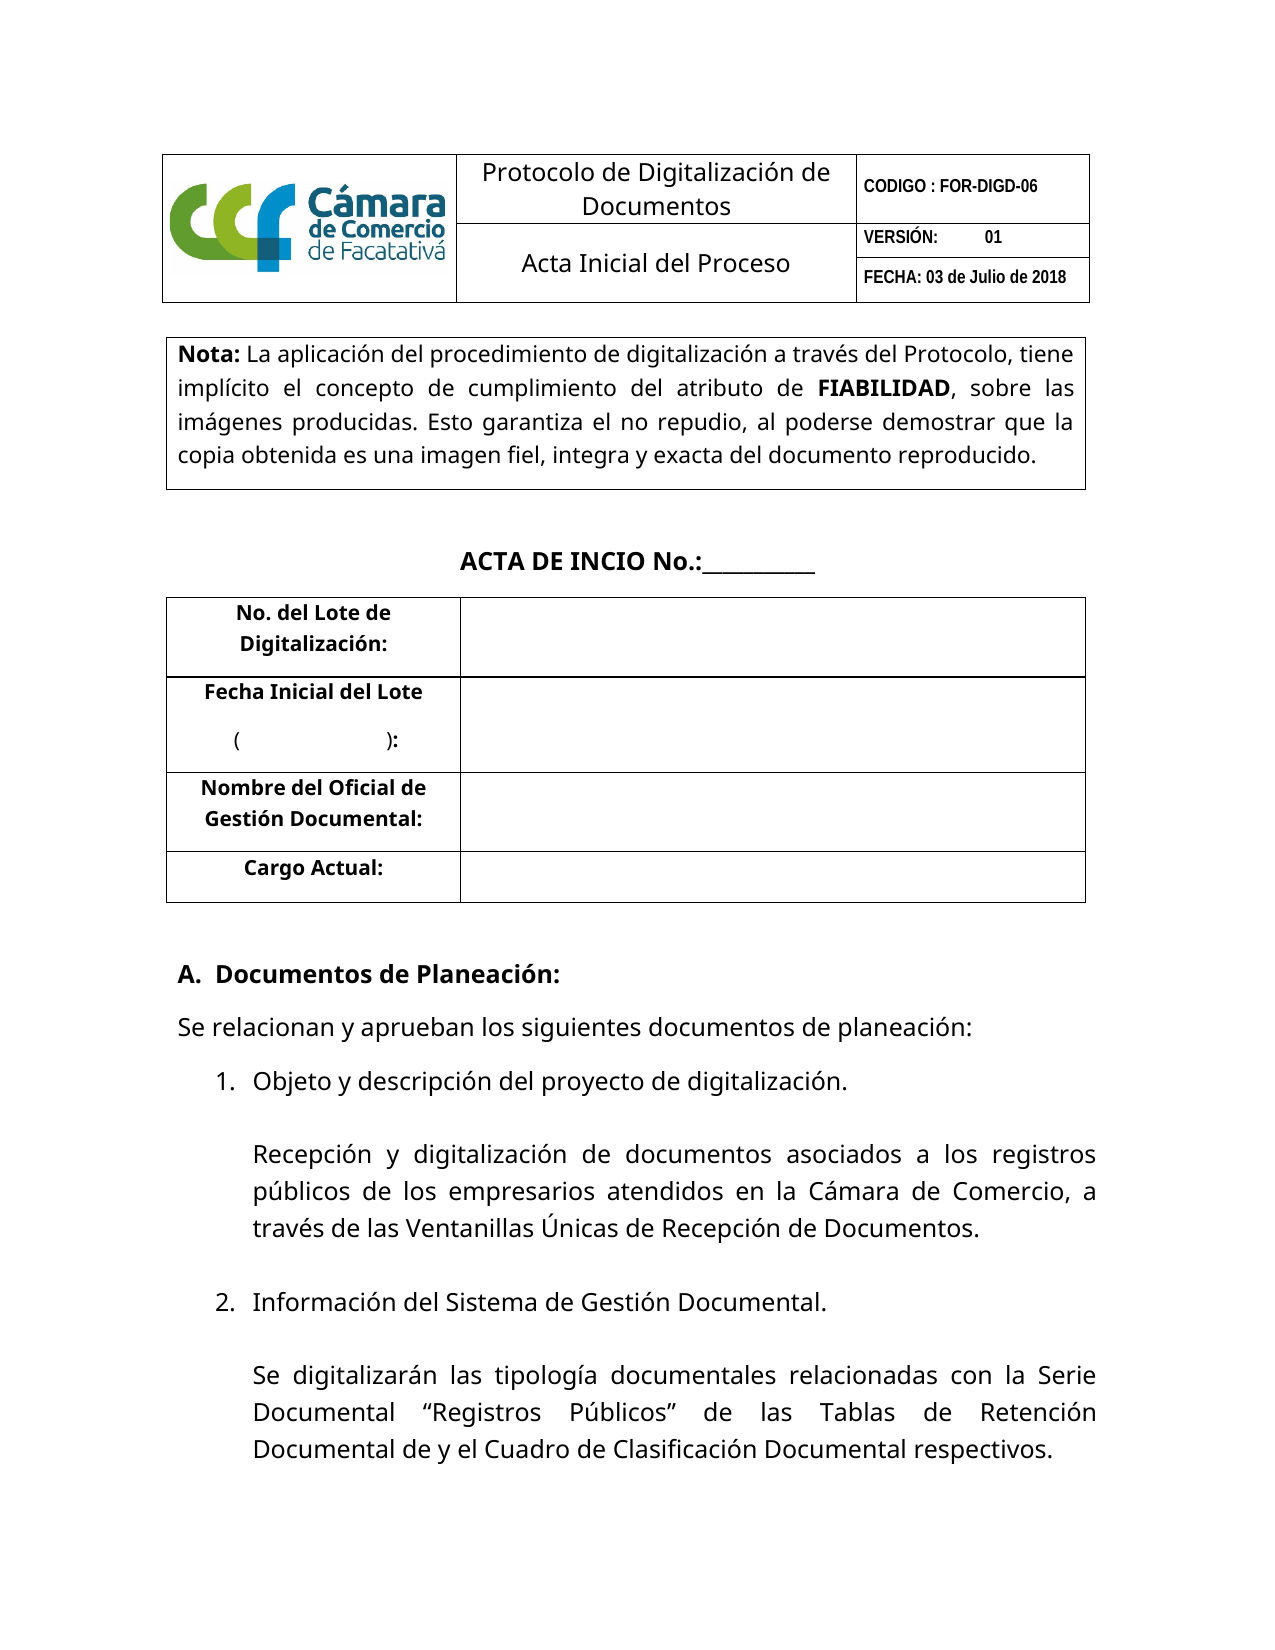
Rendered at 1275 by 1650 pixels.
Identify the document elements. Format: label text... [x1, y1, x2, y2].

table_header [461, 598, 1085, 676]
text Se relacionan y aprueban los siguientes documentos de planeación: [177, 1010, 1098, 1044]
list Objeto y descripción del proyecto de digitalización. [215, 1063, 1098, 1098]
table_cell Nombre del Oficial de Gestión Documental: [167, 773, 460, 851]
text ACTA DE INCIO No.:___________ [177, 544, 1098, 578]
table_cell [461, 852, 1085, 902]
table_cell [461, 773, 1085, 851]
table_header Nota: La aplicación del procedimiento de digitalización a través del Protocolo, tiene implícito el concepto de cumplimiento del atributo de FIABILIDAD, sobre las imágenes producidas. Esto garantiza el no repudio, al poderse demostrar que la copia obtenida es una imagen fiel, integra y exacta del documento reproducido. [167, 338, 1085, 489]
list Documentos de Planeación: [177, 957, 1098, 991]
table_header No. del Lote de Digitalización: [167, 598, 460, 676]
list Recepción y digitalización de documentos asociados a los registros públicos de los empresarios atendidos en la Cámara de Comercio, a través de las Ventanillas Únicas de Recepción de Documentos. [252, 1137, 1098, 1245]
table_cell Fecha Inicial del Lote ( ): [167, 678, 460, 772]
picture [169, 181, 449, 276]
table_cell [461, 678, 1085, 772]
table_cell Cargo Actual: [167, 852, 460, 902]
list Información del Sistema de Gestión Documental. [215, 1284, 1098, 1318]
list Se digitalizarán las tipología documentales relacionadas con la Serie Documental “Registros Públicos” de las Tablas de Retención Documental de y el Cuadro de Clasificación Documental respectivos. [252, 1358, 1098, 1465]
